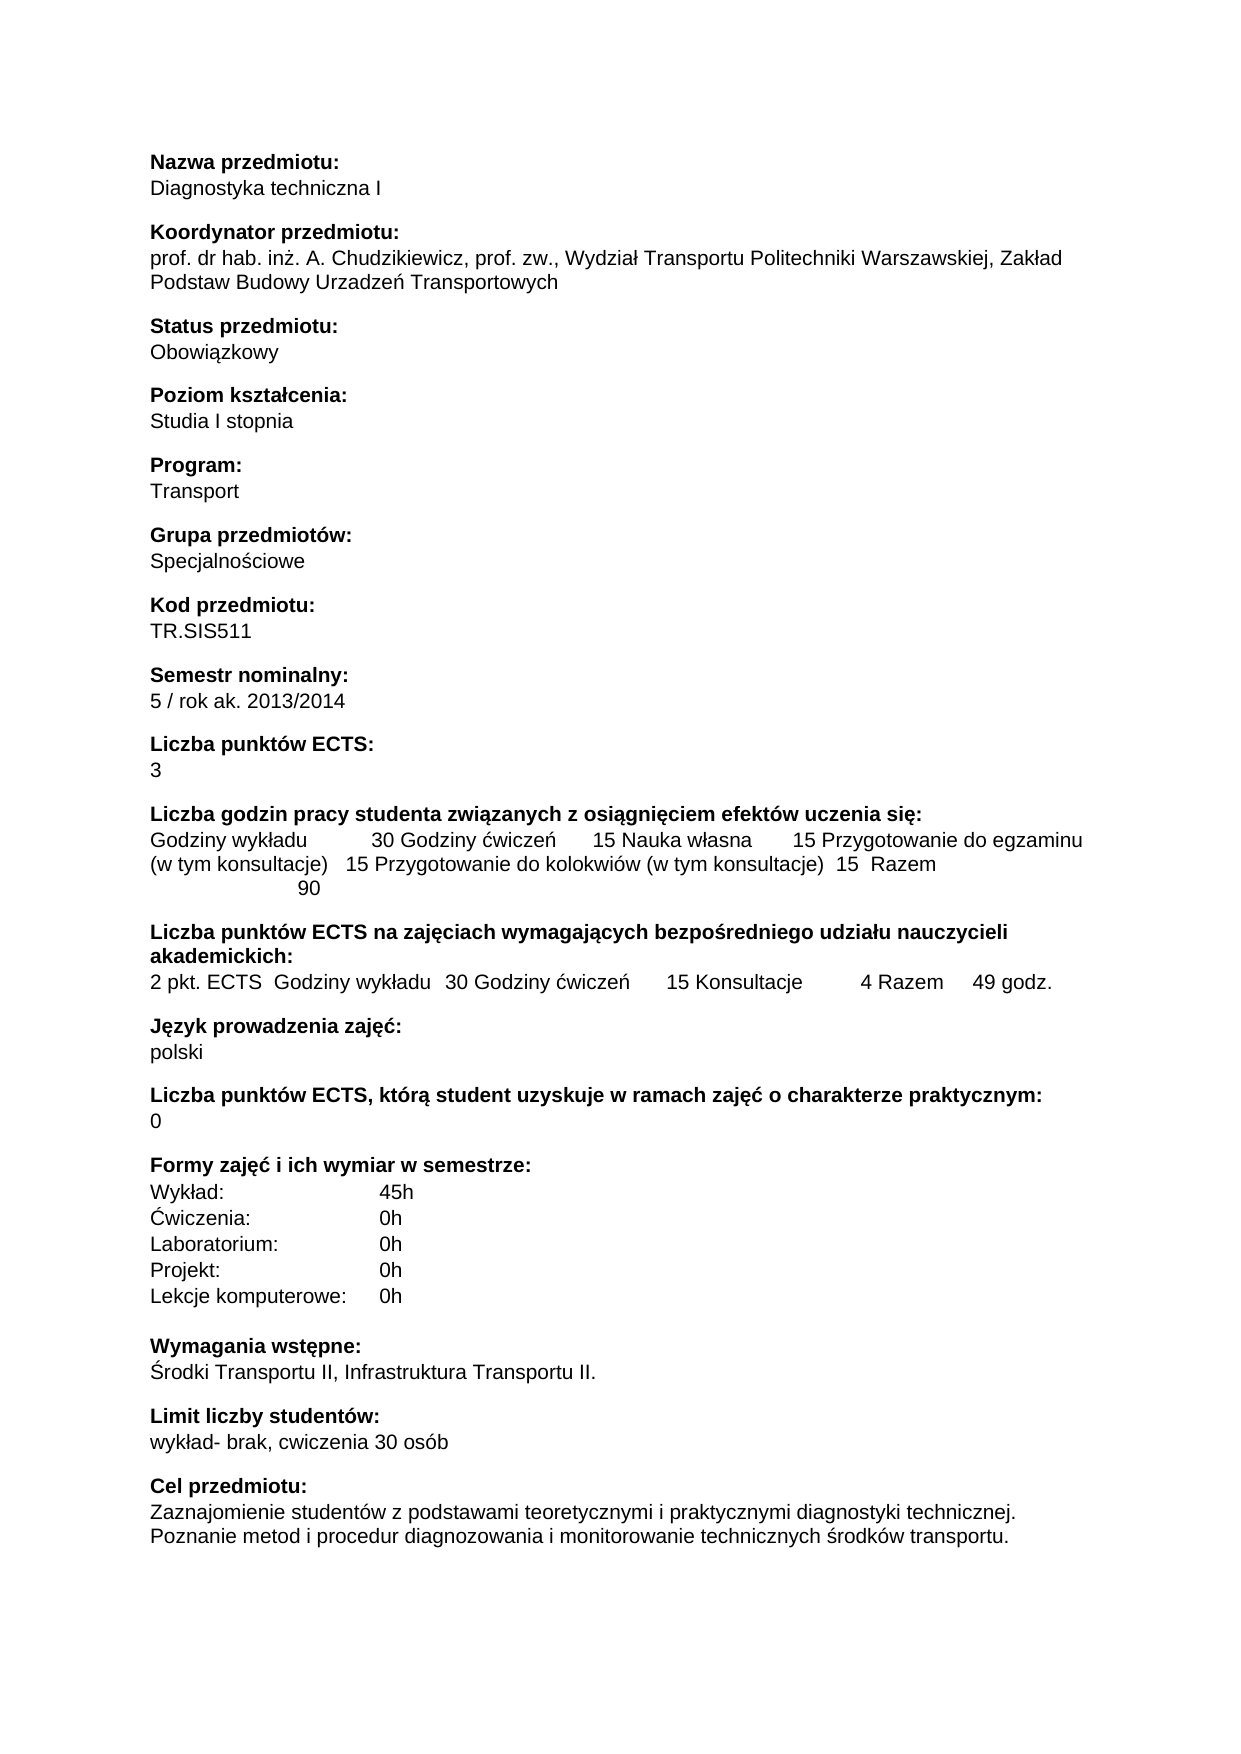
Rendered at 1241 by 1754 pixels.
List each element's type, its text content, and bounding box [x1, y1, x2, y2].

text Specjalnościowe [150, 549, 1090, 573]
text Liczba punktów ECTS, którą student uzyskuje w ramach zajęć o charakterze praktycznym: [150, 1083, 1090, 1107]
text 0 [150, 1109, 1090, 1133]
text Diagnostyka techniczna I [150, 176, 1090, 200]
text Program: [150, 453, 1090, 477]
text Poziom kształcenia: [150, 383, 1090, 407]
text 3 [150, 758, 1090, 782]
text Limit liczby studentów: [150, 1404, 1090, 1428]
text Obowiązkowy [150, 339, 1090, 363]
table_cell 0h [369, 1282, 597, 1308]
table_cell 0h [369, 1256, 597, 1282]
text prof. dr hab. inż. A. Chudzikiewicz, prof. zw., Wydział Transportu Politechniki Warszawskiej, Zakład Podstaw Budowy Urzadzeń Transportowych [150, 246, 1090, 294]
table_cell Projekt: [140, 1258, 367, 1282]
text Kod przedmiotu: [150, 593, 1090, 617]
text Status przedmiotu: [150, 313, 1090, 337]
table_cell 0h [369, 1230, 597, 1256]
table_cell Ćwiczenia: [140, 1206, 367, 1230]
table_cell Lekcje komputerowe: [140, 1284, 367, 1308]
text Nazwa przedmiotu: [150, 150, 1090, 174]
text Wymagania wstępne: [150, 1334, 1090, 1358]
text Cel przedmiotu: [150, 1473, 1090, 1497]
text wykład- brak, cwiczenia 30 osób [150, 1430, 1090, 1454]
text Zaznajomienie studentów z podstawami teoretycznymi i praktycznymi diagnostyki technicznej. Poznanie metod i procedur diagnozowania i monitorowanie technicznych środków transportu. [150, 1499, 1090, 1547]
text Grupa przedmiotów: [150, 523, 1090, 547]
text Środki Transportu II, Infrastruktura Transportu II. [150, 1360, 1090, 1384]
text 5 / rok ak. 2013/2014 [150, 688, 1090, 712]
text Liczba punktów ECTS: [150, 732, 1090, 756]
text Liczba punktów ECTS na zajęciach wymagających bezpośredniego udziału nauczycieli akademickich: [150, 920, 1090, 968]
text Język prowadzenia zajęć: [150, 1013, 1090, 1037]
text Transport [150, 479, 1090, 503]
text TR.SIS511 [150, 619, 1090, 643]
text Semestr nominalny: [150, 662, 1090, 686]
text Koordynator przedmiotu: [150, 220, 1090, 244]
text 2 pkt. ECTS Godziny wykładu 30 Godziny ćwiczeń 15 Konsultacje 4 Razem 49 godz. [150, 970, 1090, 994]
text Liczba godzin pracy studenta związanych z osiągnięciem efektów uczenia się: [150, 802, 1090, 826]
table_header Wykład: [140, 1180, 367, 1204]
text Studia I stopnia [150, 409, 1090, 433]
table_header 45h [369, 1180, 597, 1204]
table_cell 0h [369, 1204, 597, 1230]
text Formy zajęć i ich wymiar w semestrze: [150, 1153, 1090, 1177]
text polski [150, 1039, 1090, 1063]
table_cell Laboratorium: [140, 1232, 367, 1256]
text Godziny wykładu 30 Godziny ćwiczeń 15 Nauka własna 15 Przygotowanie do egzaminu (w tym konsultacje) 15 Przygotowanie do kolokwiów (w tym konsultacje) 15 Razem 90 [150, 828, 1090, 900]
